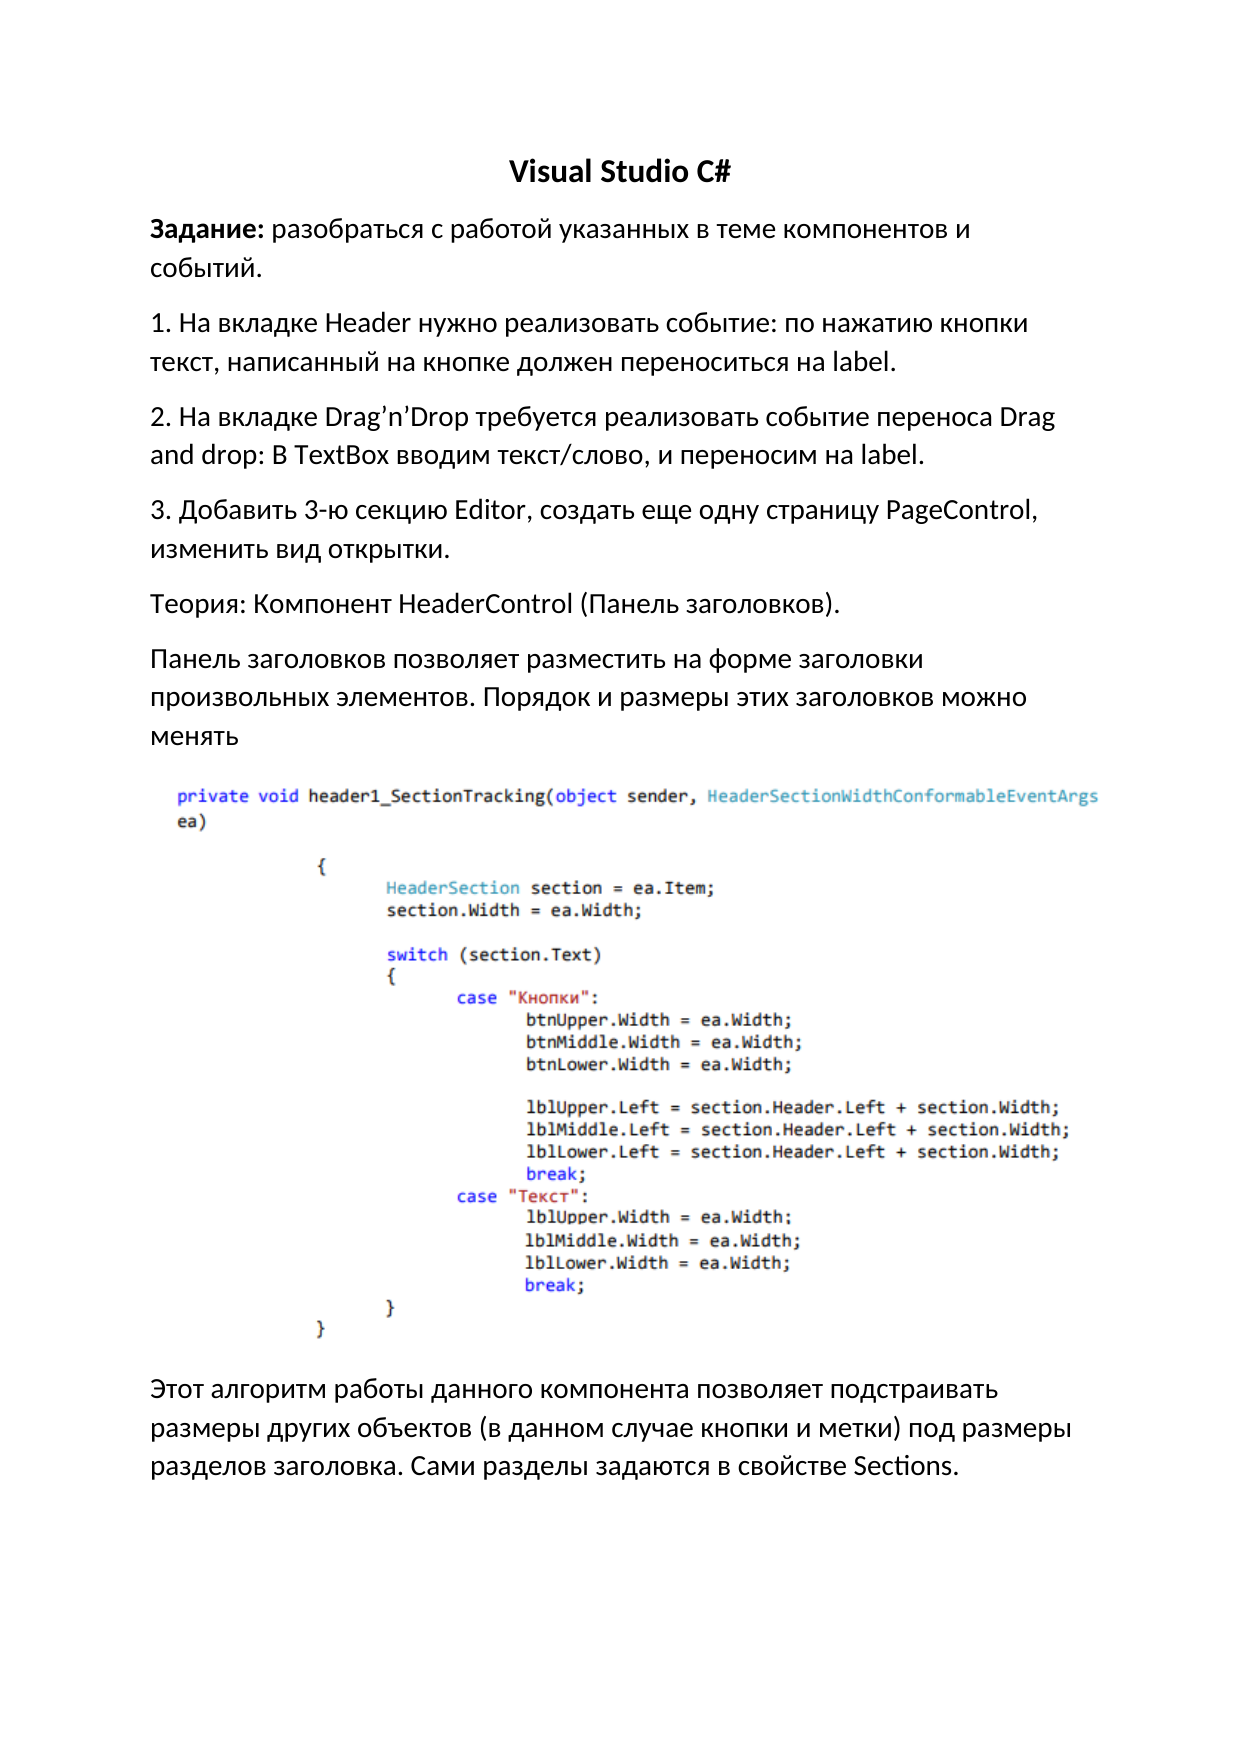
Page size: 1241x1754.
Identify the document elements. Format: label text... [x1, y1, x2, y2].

text Этот алгоритм работы данного компонента позволяет подстраивать размеры других объектов (в данном случае кнопки и метки) под размеры разделов заголовка. Сами разделы задаются в свойстве Sections. [150, 1370, 1090, 1483]
text Задание: разобраться с работой указанных в теме компонентов и событий. [150, 211, 1090, 285]
text 2. На вкладке Drag’n’Drop требуется реализовать событие переноса Drag and drop: В TextBox вводим текст/слово, и переносим на label. [150, 398, 1090, 472]
text 3. Добавить 3-ю секцию Editor, создать еще одну страницу PageControl, изменить вид открытки. [150, 491, 1090, 565]
text 1. На вкладке Header нужно реализовать событие: по нажатию кнопки текст, написанный на кнопке должен переноситься на label. [150, 304, 1090, 378]
text Visual Studio С# [150, 150, 1090, 191]
text Панель заголовков позволяет разместить на форме заголовки произвольных элементов. Порядок и размеры этих заголовков можно менять [150, 640, 1090, 752]
text Теория: Компонент HeaderControl (Панель заголовков). [150, 585, 1090, 620]
